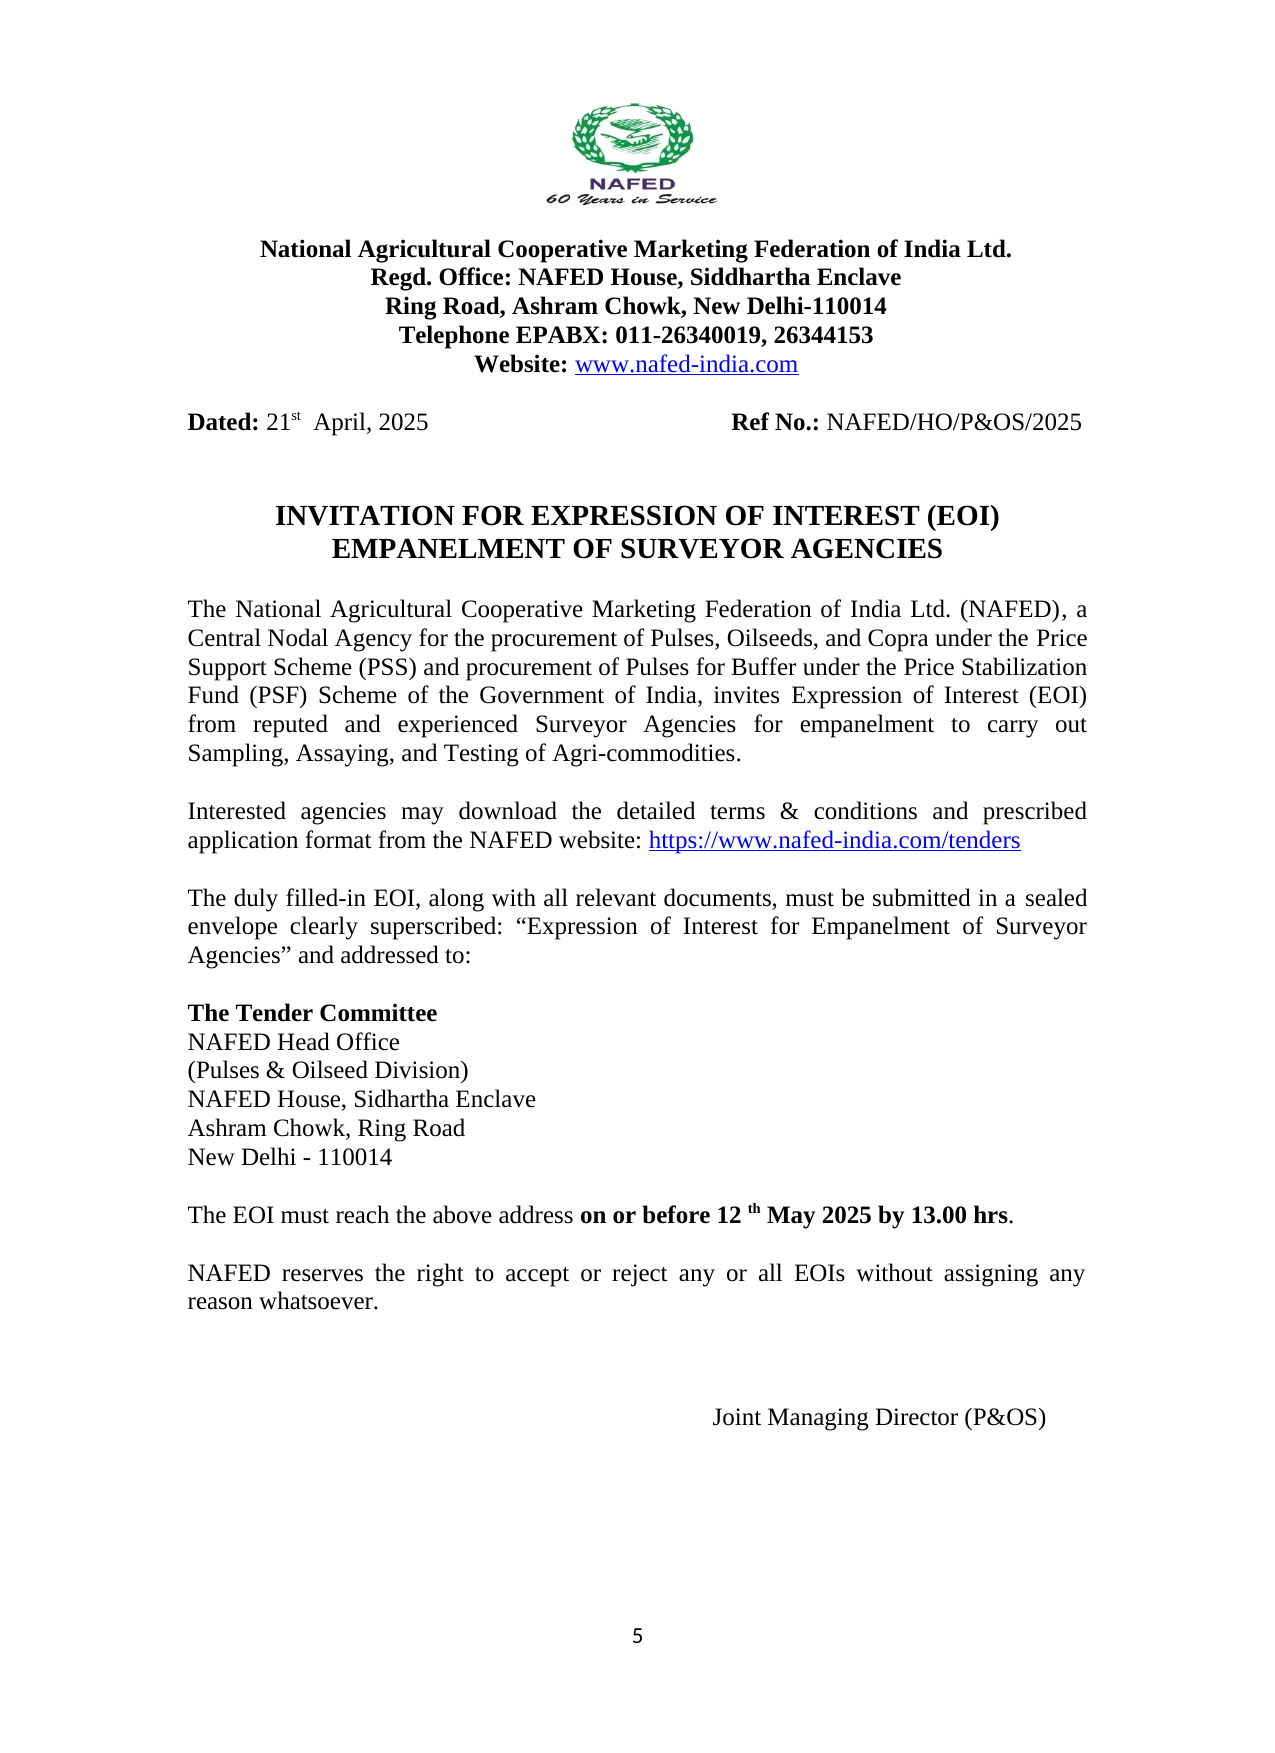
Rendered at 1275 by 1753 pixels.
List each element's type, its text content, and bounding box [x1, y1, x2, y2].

text NAFED Head Office [187, 1027, 1087, 1056]
text Ashram Chowk, Ring Road [187, 1113, 1087, 1142]
text Telephone EPABX: 011-26340019, 26344153 [187, 320, 1084, 349]
text The duly filled-in EOI, along with all relevant documents, must be submitted in a sealed envelope clearly superscribed: “Expression of Interest for Empanelment of Surveyor Agencies” and addressed to: [187, 883, 1087, 969]
text The Tender Committee [187, 998, 1087, 1027]
text NAFED House, Sidhartha Enclave [187, 1084, 1087, 1113]
picture [522, 103, 750, 205]
text INVITATION FOR EXPRESSION OF INTEREST (EOI) [187, 498, 1087, 532]
text Interested agencies may download the detailed terms & conditions and prescribed application format from the NAFED website: https://www.nafed-india.com/tenders [187, 796, 1087, 853]
text NAFED reserves the right to accept or reject any or all EOIs without assigning any reason whatsoever. [187, 1258, 1087, 1315]
text Dated: 21st April, 2025 Ref No.: NAFED/HO/P&OS/2025 [187, 407, 1087, 435]
text (Pulses & Oilseed Division) [187, 1056, 1087, 1084]
text The EOI must reach the above address on or before 12 th May 2025 by 13.00 hrs. [187, 1200, 1087, 1228]
text Regd. Office: NAFED House, Siddhartha Enclave Ring Road, Ashram Chowk, New Delhi-110014 [187, 262, 1084, 320]
text National Agricultural Cooperative Marketing Federation of India Ltd. [187, 234, 1084, 262]
text Empanelment of Surveyor Agencies [187, 532, 1087, 565]
text The National Agricultural Cooperative Marketing Federation of India Ltd. (NAFED), a Central Nodal Agency for the procurement of Pulses, Oilseeds, and Copra under the Price Support Scheme (PSS) and procurement of Pulses for Buffer under the Price Stabilization Fund (PSF) Scheme of the Government of India, invites Expression of Interest (EOI) from reputed and experienced Surveyor Agencies for empanelment to carry out Sampling, Assaying, and Testing of Agri-commodities. [187, 594, 1087, 767]
text Website: www.nafed-india.com [187, 349, 1084, 377]
text New Delhi - 110014 [187, 1142, 1087, 1171]
text Joint Managing Director (P&OS) [637, 1402, 1087, 1431]
